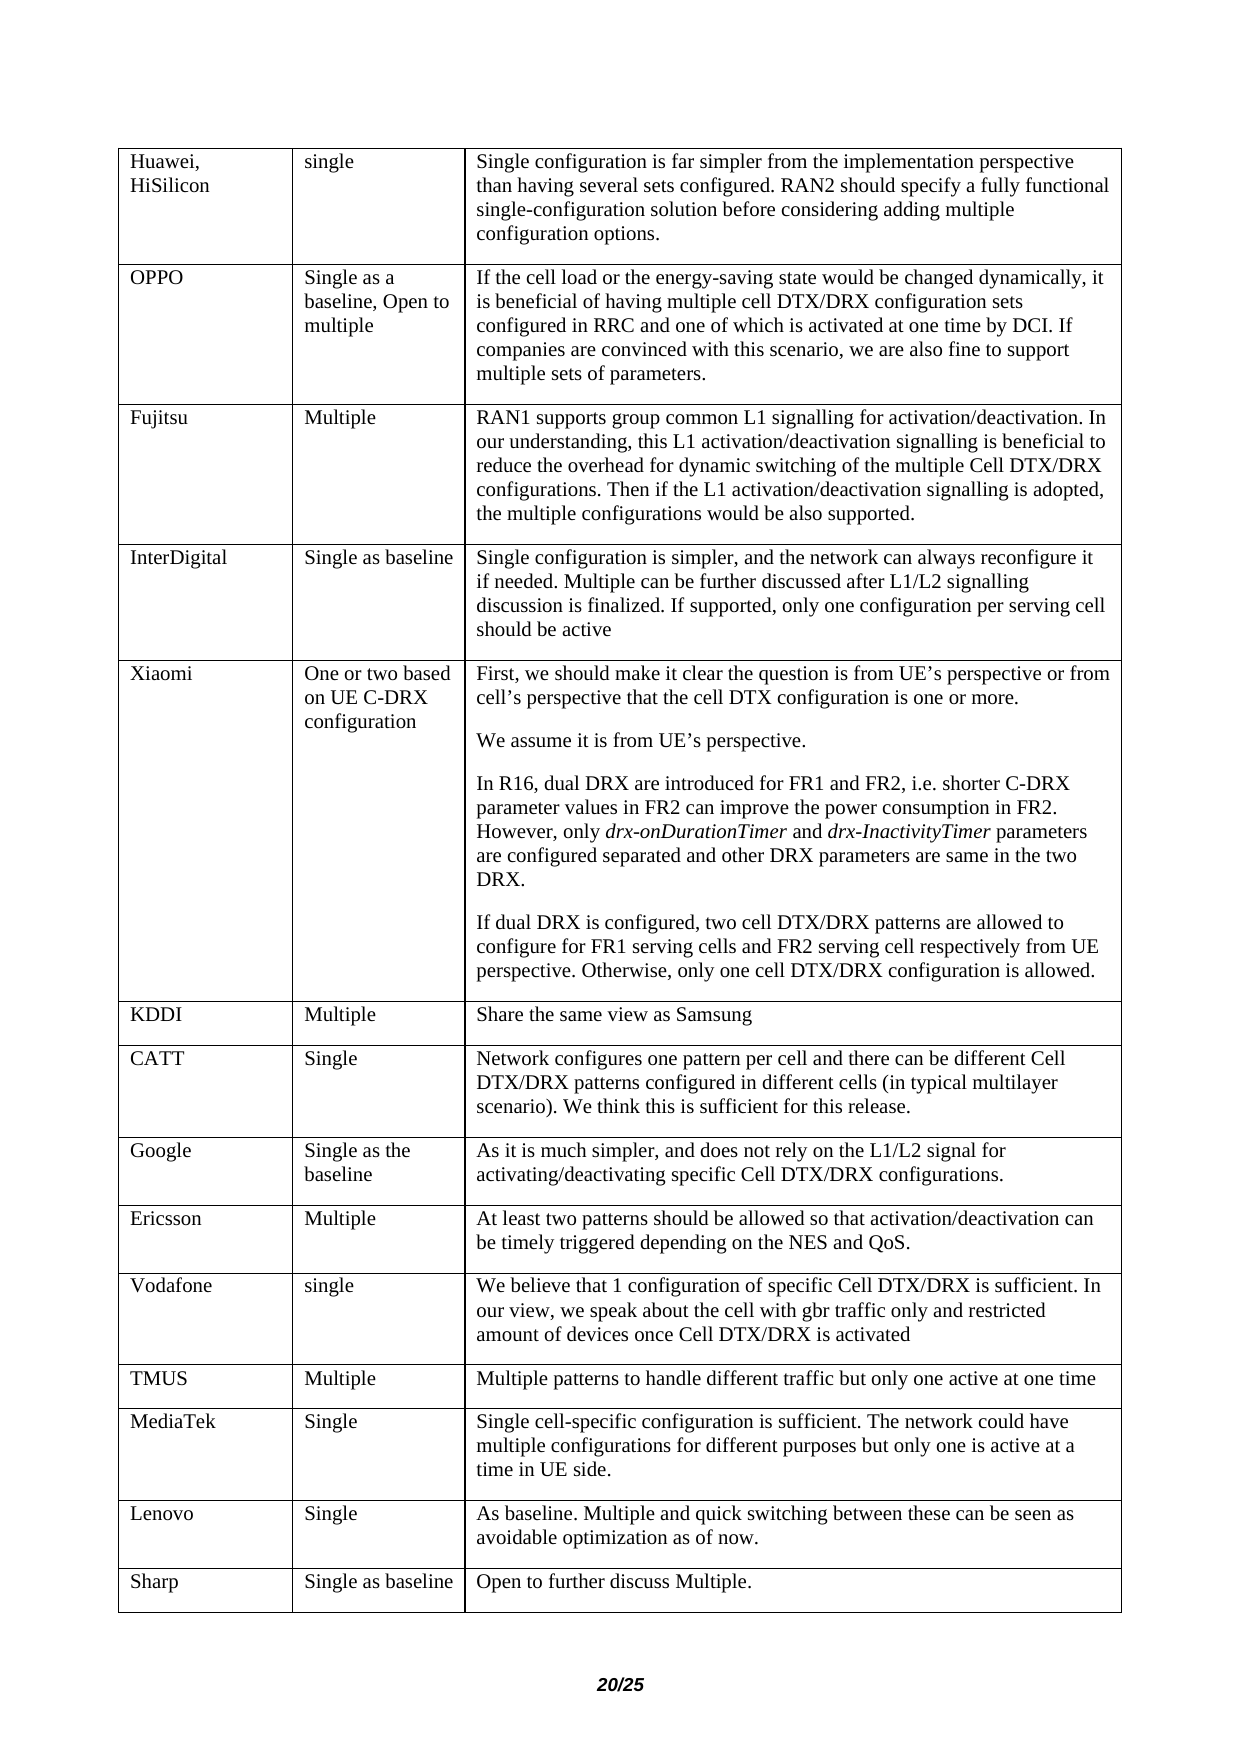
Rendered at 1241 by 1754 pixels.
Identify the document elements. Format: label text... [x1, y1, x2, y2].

table_cell Multiple [293, 405, 464, 544]
table_cell First, we should make it clear the question is from UE’s perspective or from cell’s perspective that the cell DTX configuration is one or more. We assume it is from UE’s perspective. In R16, dual DRX are introduced for FR1 and FR2, i.e. shorter C-DRX parameter values in FR2 can improve the power consumption in FR2. However, only drx-onDurationTimer and drx-InactivityTimer parameters are configured separated and other DRX parameters are same in the two DRX. If dual DRX is configured, two cell DTX/DRX patterns are allowed to configure for FR1 serving cells and FR2 serving cell respectively from UE perspective. Otherwise, only one cell DTX/DRX configuration is allowed. [466, 661, 1121, 1001]
table_cell KDDI [119, 1002, 292, 1044]
table_cell Xiaomi [119, 661, 292, 1001]
table_cell Multiple [293, 1206, 464, 1272]
table_cell single [293, 1274, 464, 1364]
table_cell We believe that 1 configuration of specific Cell DTX/DRX is sufficient. In our view, we speak about the cell with gbr traffic only and restricted amount of devices once Cell DTX/DRX is activated [466, 1274, 1121, 1364]
table_cell single [293, 149, 464, 264]
table_cell As it is much simpler, and does not rely on the L1/L2 signal for activating/deactivating specific Cell DTX/DRX configurations. [466, 1138, 1121, 1204]
table_cell Single as baseline [293, 1569, 464, 1612]
table_cell Fujitsu [119, 405, 292, 544]
table_cell Huawei, HiSilicon [119, 149, 292, 264]
table_cell One or two based on UE C-DRX configuration [293, 661, 464, 1001]
table_cell Share the same view as Samsung [466, 1002, 1121, 1044]
table_cell Google [119, 1138, 292, 1204]
table_cell Multiple [293, 1365, 464, 1408]
table_cell Single as a baseline, Open to multiple [293, 265, 464, 404]
table_cell RAN1 supports group common L1 signalling for activation/deactivation. In our understanding, this L1 activation/deactivation signalling is beneficial to reduce the overhead for dynamic switching of the multiple Cell DTX/DRX configurations. Then if the L1 activation/deactivation signalling is adopted, the multiple configurations would be also supported. [466, 405, 1121, 544]
table_cell Lenovo [119, 1501, 292, 1568]
table_cell Network configures one pattern per cell and there can be different Cell DTX/DRX patterns configured in different cells (in typical multilayer scenario). We think this is sufficient for this release. [466, 1046, 1121, 1137]
table_cell Multiple patterns to handle different traffic but only one active at one time [466, 1365, 1121, 1408]
table_cell OPPO [119, 265, 292, 404]
table_cell Open to further discuss Multiple. [466, 1569, 1121, 1612]
table_cell Single configuration is far simpler from the implementation perspective than having several sets configured. RAN2 should specify a fully functional single-configuration solution before considering adding multiple configuration options. [466, 149, 1121, 264]
table_cell At least two patterns should be allowed so that activation/deactivation can be timely triggered depending on the NES and QoS. [466, 1206, 1121, 1272]
table_cell As baseline. Multiple and quick switching between these can be seen as avoidable optimization as of now. [466, 1501, 1121, 1568]
table_cell Single configuration is simpler, and the network can always reconfigure it if needed. Multiple can be further discussed after L1/L2 signalling discussion is finalized. If supported, only one configuration per serving cell should be active [466, 545, 1121, 660]
table_cell Single [293, 1409, 464, 1500]
table_cell Single cell-specific configuration is sufficient. The network could have multiple configurations for different purposes but only one is active at a time in UE side. [466, 1409, 1121, 1500]
table_cell Sharp [119, 1569, 292, 1612]
table_cell MediaTek [119, 1409, 292, 1500]
table_cell TMUS [119, 1365, 292, 1408]
table_cell InterDigital [119, 545, 292, 660]
table_cell Ericsson [119, 1206, 292, 1272]
table_cell Vodafone [119, 1274, 292, 1364]
table_cell Single [293, 1046, 464, 1137]
table_cell If the cell load or the energy-saving state would be changed dynamically, it is beneficial of having multiple cell DTX/DRX configuration sets configured in RRC and one of which is activated at one time by DCI. If companies are convinced with this scenario, we are also fine to support multiple sets of parameters. [466, 265, 1121, 404]
table_cell Multiple [293, 1002, 464, 1044]
table_cell Single [293, 1501, 464, 1568]
table_cell CATT [119, 1046, 292, 1137]
table_cell Single as the baseline [293, 1138, 464, 1204]
table_cell Single as baseline [293, 545, 464, 660]
